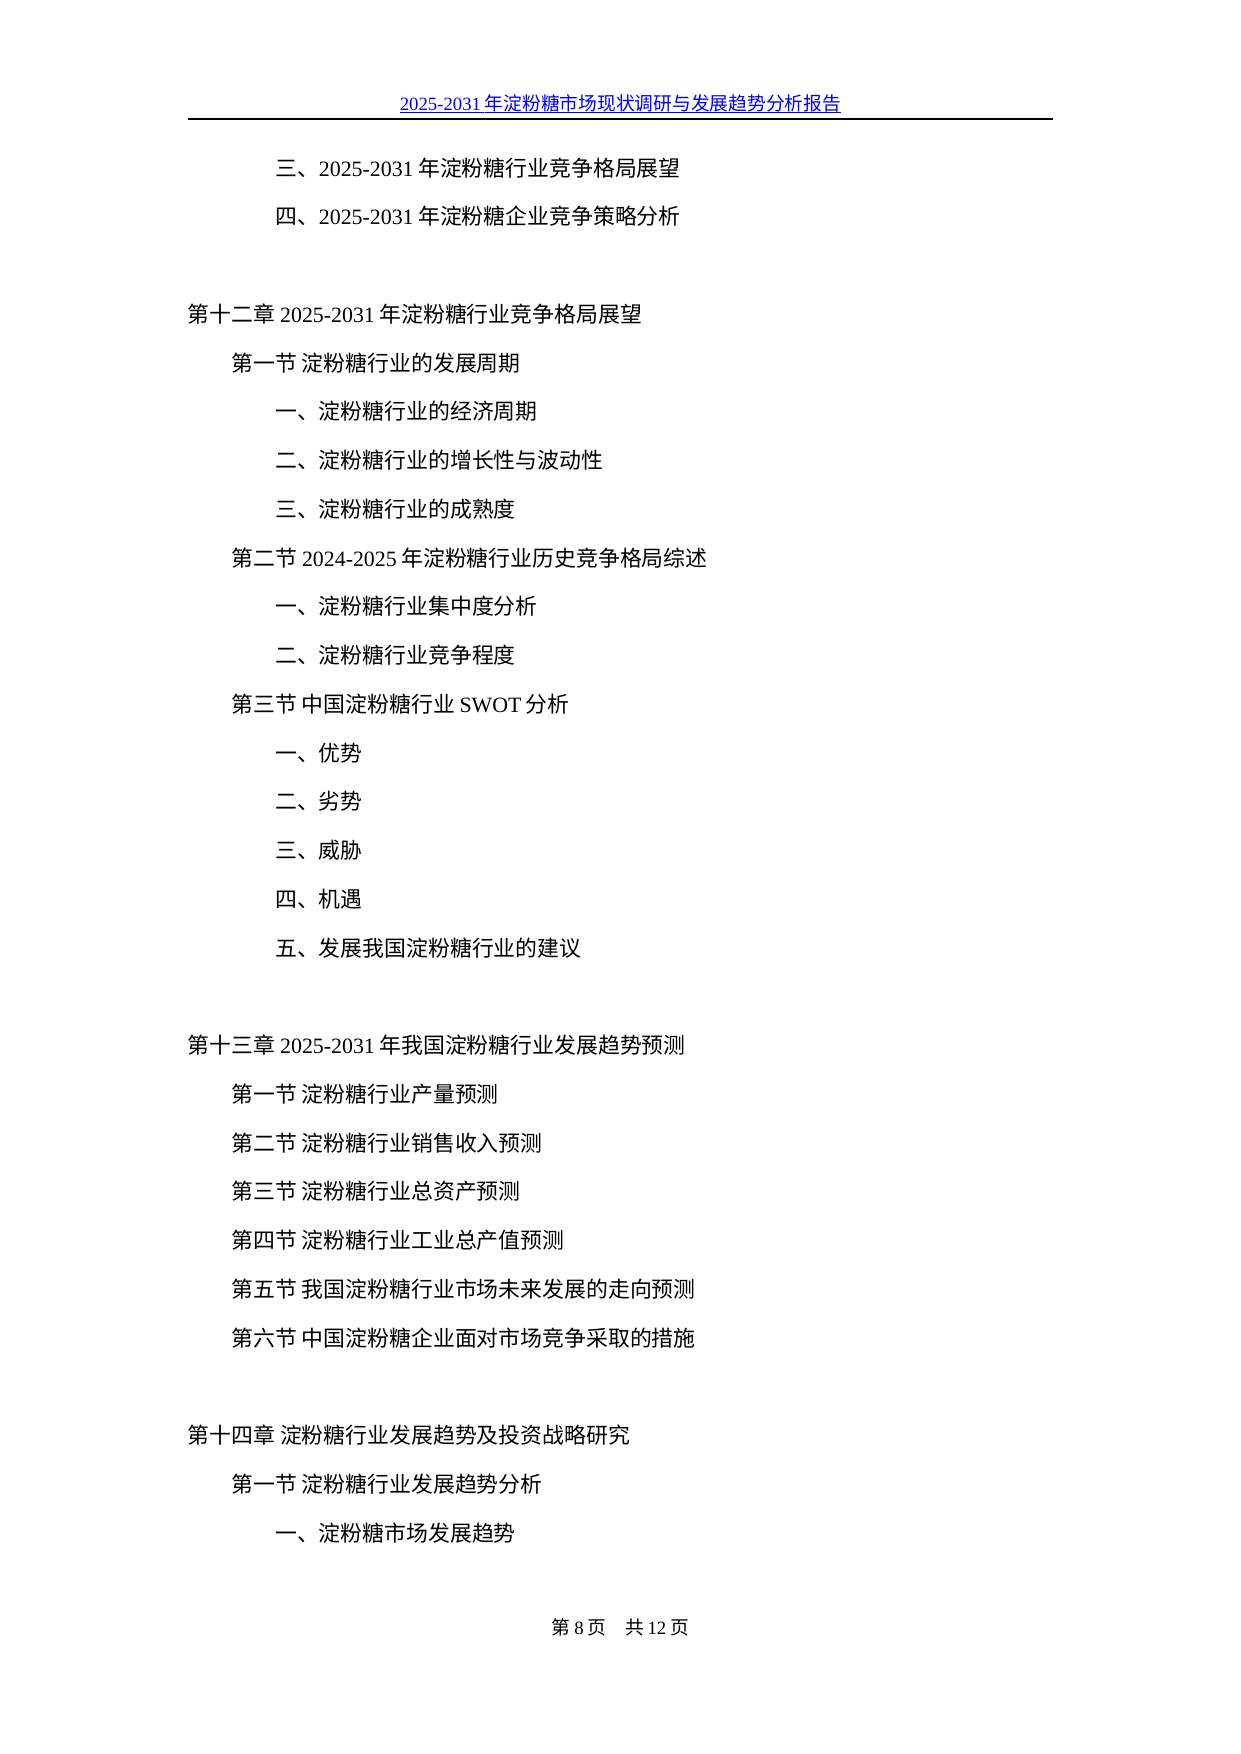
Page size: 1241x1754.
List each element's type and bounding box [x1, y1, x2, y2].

text [187, 150, 1053, 1548]
